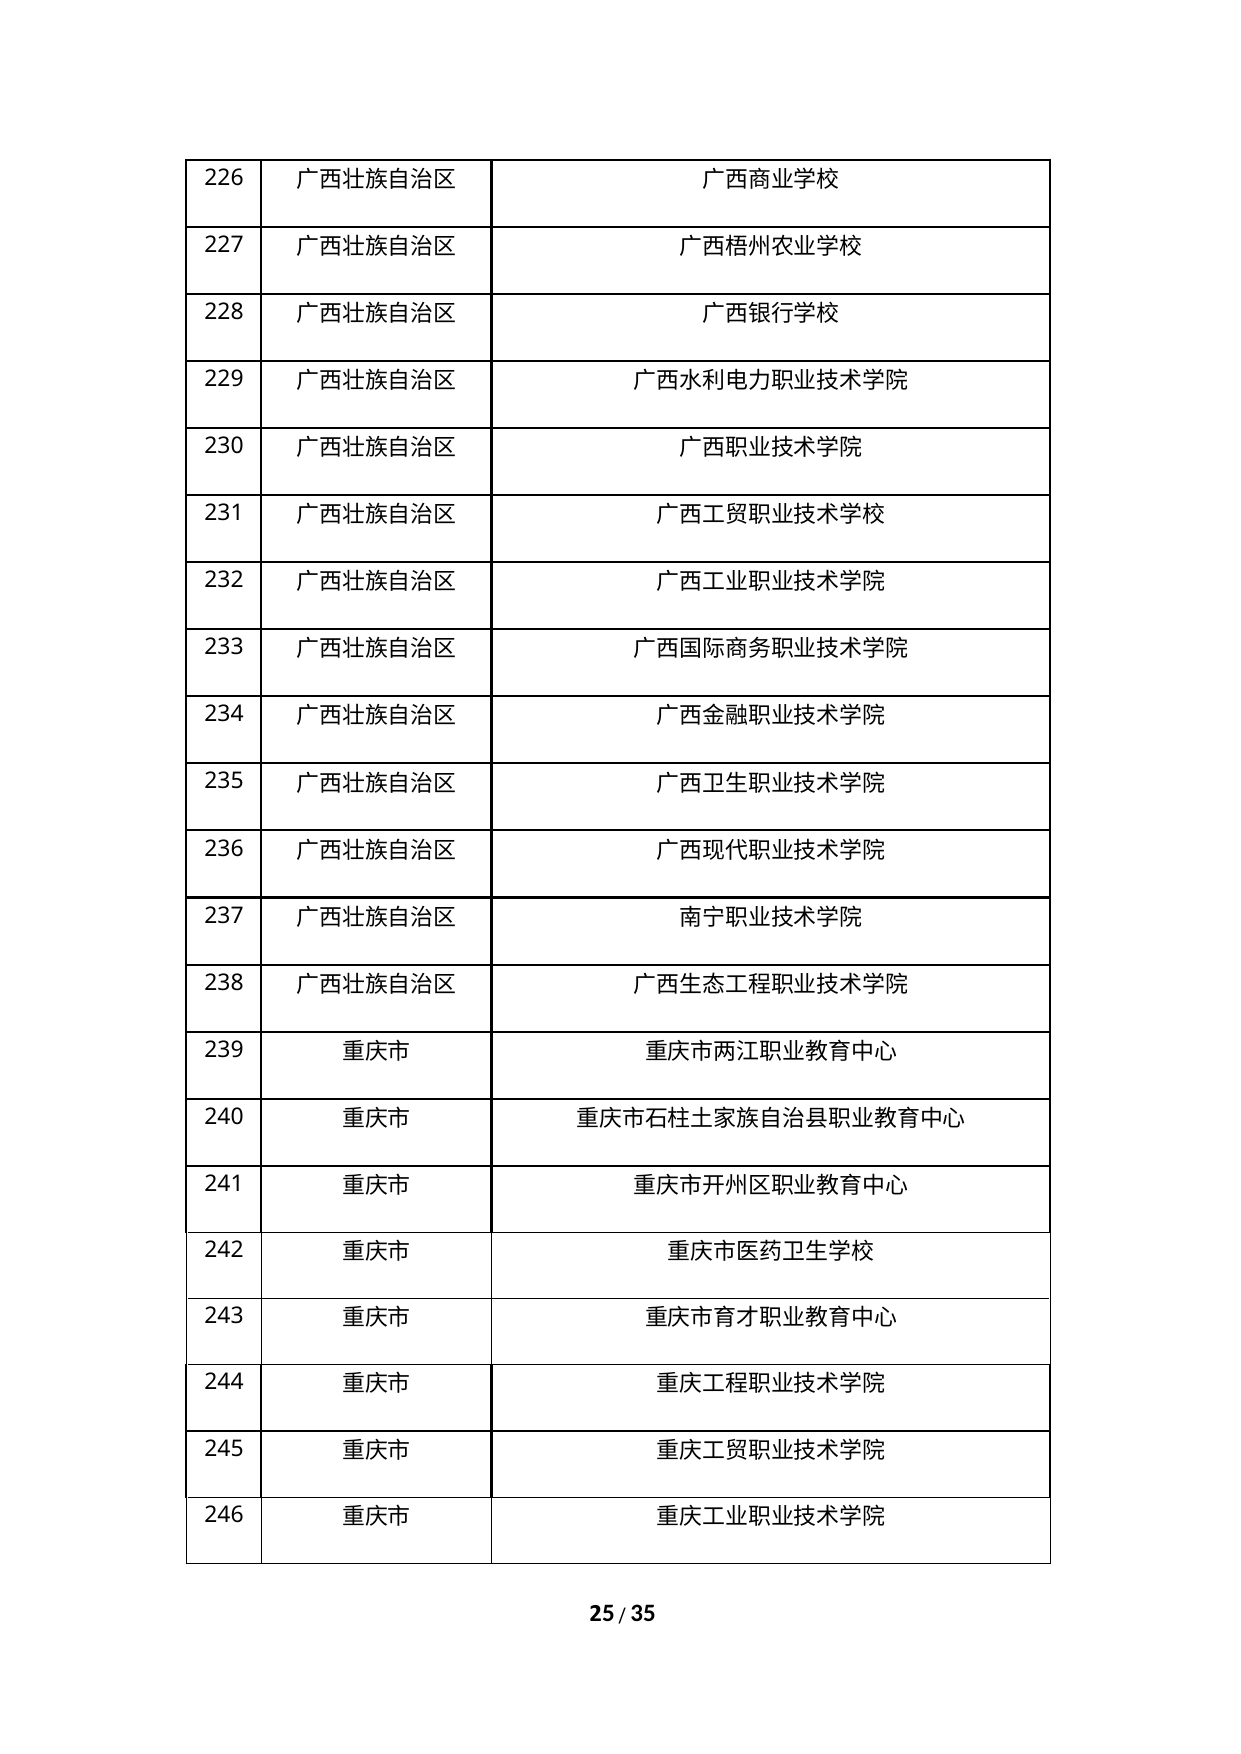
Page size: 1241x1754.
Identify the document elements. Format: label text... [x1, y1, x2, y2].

table_cell 239 [187, 1033, 260, 1098]
table_cell 广西卫生职业技术学院 [493, 764, 1049, 829]
table_cell 广西壮族自治区 [262, 764, 490, 829]
table_cell 广西壮族自治区 [262, 563, 490, 628]
table_cell 重庆市石柱土家族自治县职业教育中心 [493, 1100, 1049, 1165]
table_cell 重庆市开州区职业教育中心 [493, 1167, 1049, 1232]
table_cell 广西水利电力职业技术学院 [493, 362, 1049, 427]
table_cell 232 [187, 563, 260, 628]
table_cell 广西壮族自治区 [262, 697, 490, 762]
table_cell 重庆市两江职业教育中心 [493, 1033, 1049, 1098]
table_cell 230 [187, 429, 260, 494]
table_cell 重庆市 [262, 1033, 490, 1098]
table_cell 重庆市 [262, 1432, 490, 1497]
table_cell 广西生态工程职业技术学院 [493, 966, 1049, 1031]
table_cell 重庆工业职业技术学院 [492, 1498, 1050, 1563]
table_cell 227 [187, 228, 260, 293]
table_cell 广西壮族自治区 [262, 899, 490, 963]
table_cell 235 [187, 764, 260, 829]
table_cell 广西商业学校 [493, 161, 1049, 226]
table_cell 广西工业职业技术学院 [493, 563, 1049, 628]
table_cell 广西工贸职业技术学校 [493, 496, 1049, 561]
table_cell 广西壮族自治区 [262, 630, 490, 695]
table_cell 广西银行学校 [493, 295, 1049, 360]
table_cell 广西国际商务职业技术学院 [493, 630, 1049, 695]
table_cell 229 [187, 362, 260, 427]
table_cell 南宁职业技术学院 [493, 899, 1049, 963]
table_cell 234 [187, 697, 260, 762]
table_cell 广西梧州农业学校 [493, 228, 1049, 293]
table_cell 广西职业技术学院 [493, 429, 1049, 494]
table_cell 广西壮族自治区 [262, 161, 490, 226]
table_cell 243 [187, 1299, 261, 1364]
table_cell 广西壮族自治区 [262, 228, 490, 293]
table_cell 重庆工程职业技术学院 [493, 1365, 1049, 1430]
table_cell 226 [187, 161, 260, 226]
table_cell 重庆市 [262, 1299, 491, 1364]
table_cell 广西壮族自治区 [262, 295, 490, 360]
table_cell 231 [187, 496, 260, 561]
table_cell 重庆市医药卫生学校 [492, 1233, 1050, 1298]
table_cell 重庆工贸职业技术学院 [493, 1432, 1049, 1497]
table_cell 244 [187, 1365, 260, 1430]
table_cell 241 [187, 1167, 260, 1232]
table_cell 228 [187, 295, 260, 360]
table_cell 广西壮族自治区 [262, 966, 490, 1031]
table_cell 重庆市 [262, 1100, 490, 1165]
table_cell 236 [187, 831, 260, 896]
table_cell 233 [187, 630, 260, 695]
table_cell 237 [187, 899, 260, 963]
table_cell 广西壮族自治区 [262, 362, 490, 427]
table_cell 广西壮族自治区 [262, 831, 490, 896]
table_cell 广西壮族自治区 [262, 496, 490, 561]
table_cell 238 [187, 966, 260, 1031]
table_cell 广西现代职业技术学院 [493, 831, 1049, 896]
table_cell 240 [187, 1100, 260, 1165]
table_cell 242 [187, 1233, 261, 1298]
table_cell 重庆市 [262, 1233, 491, 1298]
table_cell 重庆市育才职业教育中心 [492, 1298, 1050, 1364]
table_cell 重庆市 [262, 1498, 491, 1563]
table_cell 246 [187, 1498, 261, 1563]
table_cell 重庆市 [262, 1365, 490, 1430]
table_cell 245 [187, 1432, 260, 1497]
table_cell 广西金融职业技术学院 [493, 697, 1049, 762]
table_cell 广西壮族自治区 [262, 429, 490, 494]
table_cell 重庆市 [262, 1167, 490, 1232]
